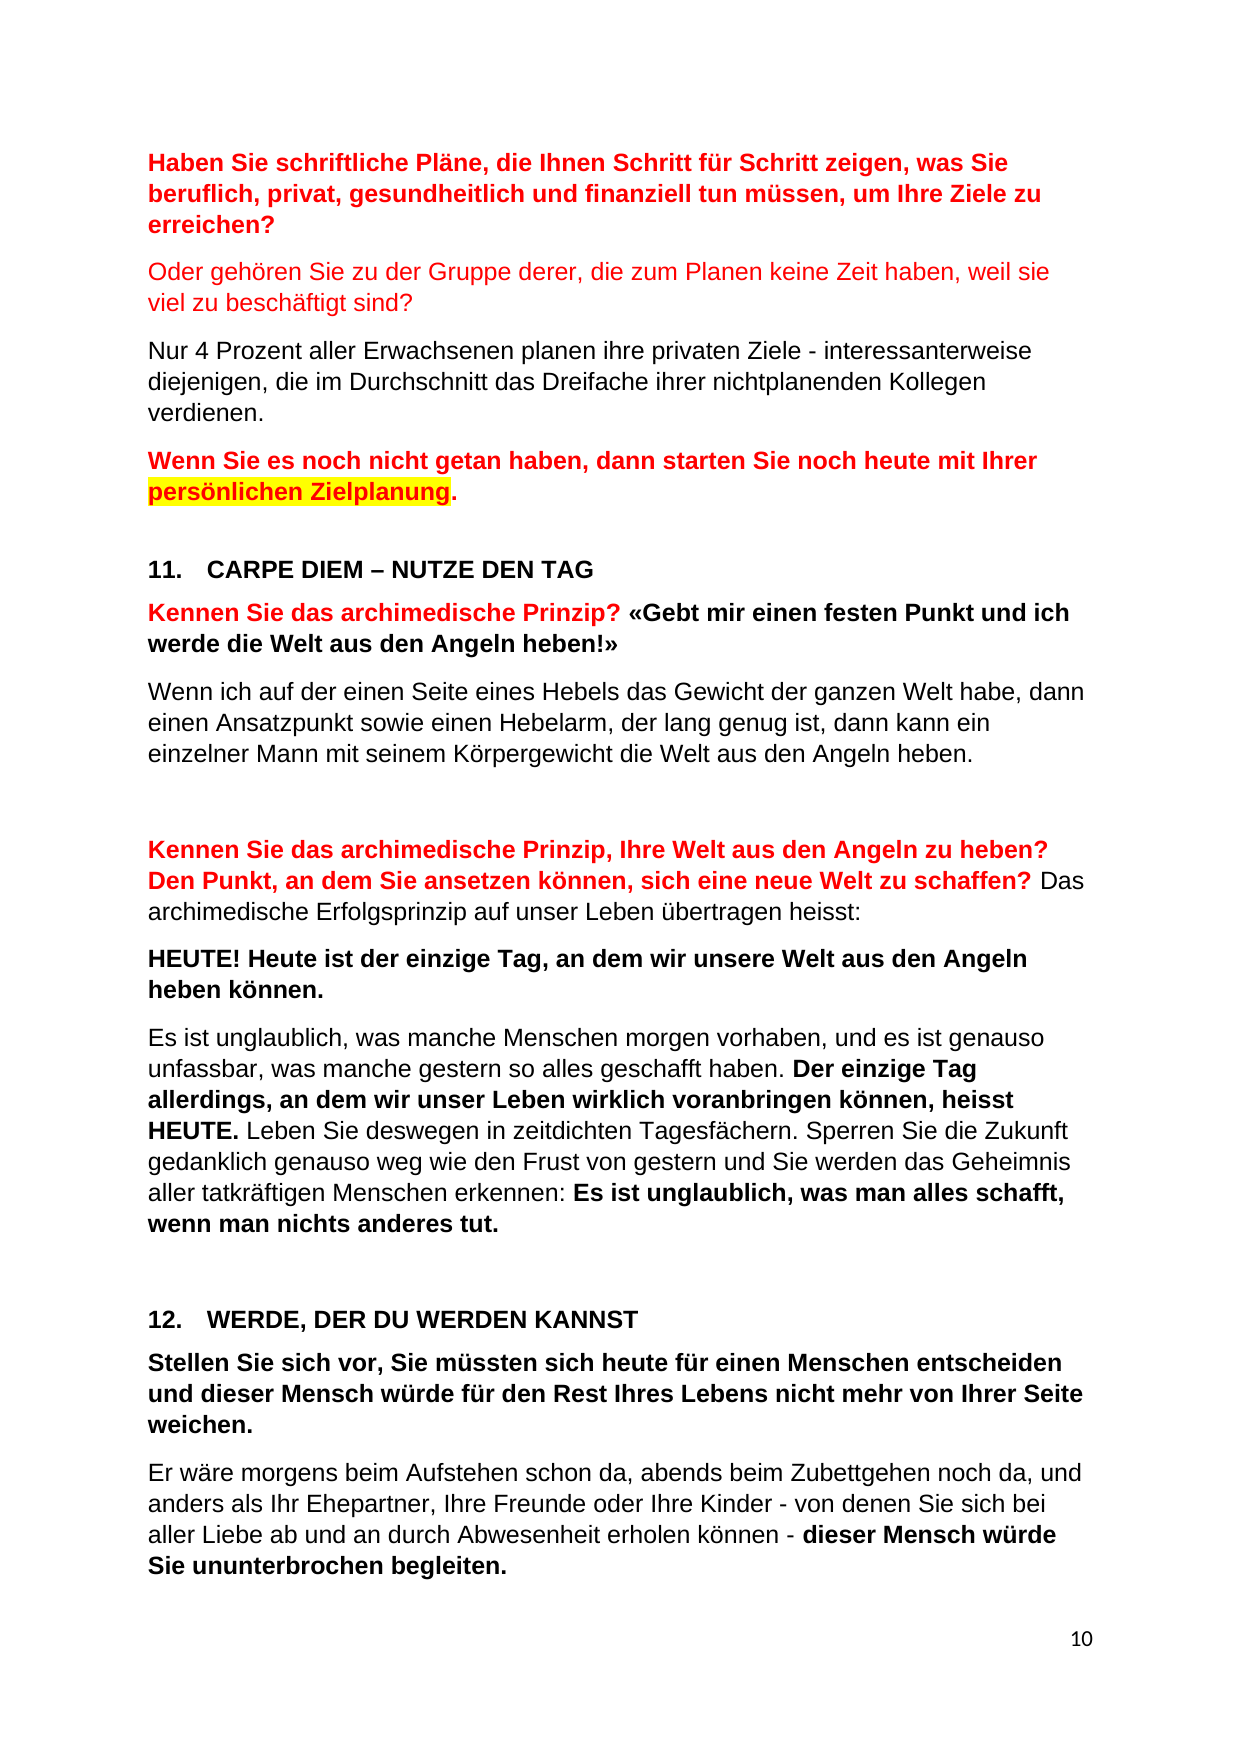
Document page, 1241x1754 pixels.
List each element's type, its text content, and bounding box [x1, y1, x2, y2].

text Kennen Sie das archimedische Prinzip? «Gebt mir einen festen Punkt und ich werde die Welt aus den Angeln heben!» [148, 598, 1093, 658]
text Kennen Sie das archimedische Prinzip, Ihre Welt aus den Angeln zu heben? Den Punkt, an dem Sie ansetzen können, sich eine neue Welt zu schaffen? Das archimedische Erfolgsprinzip auf unser Leben übertragen heisst: [148, 834, 1093, 925]
text Haben Sie schriftliche Pläne, die Ihnen Schritt für Schritt zeigen, was Sie beruflich, privat, gesundheitlich und finanziell tun müssen, um Ihre Ziele zu erreichen? [148, 148, 1093, 238]
text Wenn Sie es noch nicht getan haben, dann starten Sie noch heute mit Ihrer persönlichen Zielplanung. [148, 446, 1093, 536]
text Wenn ich auf der einen Seite eines Hebels das Gewicht der ganzen Welt habe, dann einen Ansatzpunkt sowie einen Hebelarm, der lang genug ist, dann kann ein einzelner Mann mit seinem Körpergewicht die Welt aus den Angeln heben. [148, 677, 1093, 768]
text HEUTE! Heute ist der einzige Tag, an dem wir unsere Welt aus den Angeln heben können. [148, 944, 1093, 1004]
text Oder gehören Sie zu der Gruppe derer, die zum Planen keine Zeit haben, weil sie viel zu beschäftigt sind? [148, 257, 1093, 317]
text Es ist unglaublich, was manche Menschen morgen vorhaben, und es ist genauso unfassbar, was manche gestern so alles geschafft haben. Der einzige Tag allerdings, an dem wir unser Leben wirklich voranbringen können, heisst HEUTE. Leben Sie deswegen in zeitdichten Tagesfächern. Sperren Sie die Zukunft gedanklich genauso weg wie den Frust von gestern und Sie werden das Geheimnis aller tatkräftigen Menschen erkennen: Es ist unglaublich, was man alles schafft, wenn man nichts anderes tut. [148, 1023, 1093, 1238]
text Er wäre morgens beim Aufstehen schon da, abends beim Zubettgehen noch da, und anders als Ihr Ehepartner, Ihre Freunde oder Ihre Kinder - von denen Sie sich bei aller Liebe ab und an durch Abwesenheit erholen können - dieser Mensch würde Sie ununterbrochen begleiten. [148, 1458, 1093, 1580]
text Stellen Sie sich vor, Sie müssten sich heute für einen Menschen entscheiden und dieser Mensch würde für den Rest Ihres Lebens nicht mehr von Ihrer Seite weichen. [148, 1348, 1093, 1439]
list Carpe diem – Nutze den Tag [148, 555, 1093, 583]
text Nur 4 Prozent aller Erwachsenen planen ihre privaten Ziele - interessanterweise diejenigen, die im Durchschnitt das Dreifache ihrer nichtplanenden Kollegen verdienen. [148, 336, 1093, 427]
list Werde, der du werden kannst [148, 1305, 1093, 1333]
